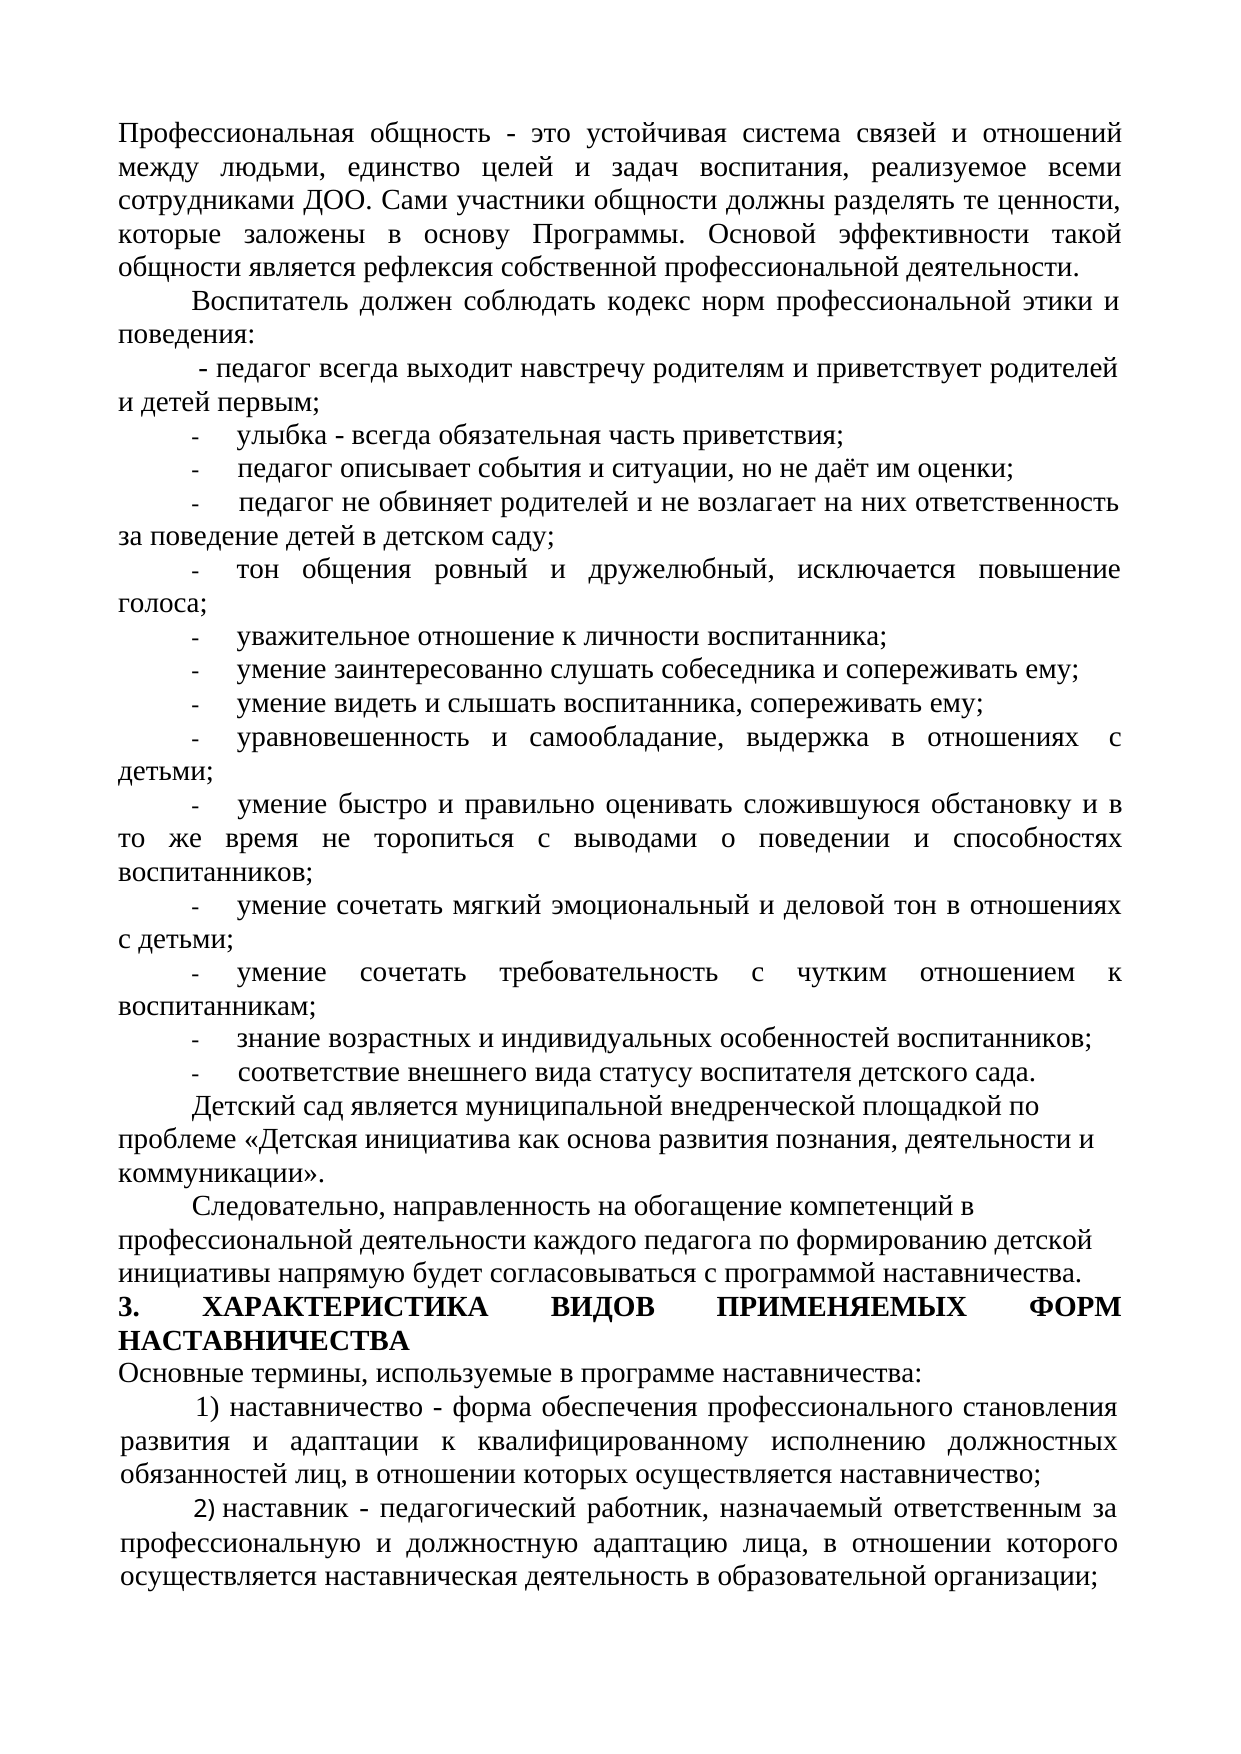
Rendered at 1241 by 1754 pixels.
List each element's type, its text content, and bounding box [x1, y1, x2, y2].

list педагог не обвиняет родителей и не возлагает на них ответственность за поведение детей в детском саду; [118, 484, 1122, 552]
text Воспитатель должен соблюдать кодекс норм профессиональной этики и поведения: [118, 283, 1232, 350]
text Следовательно, направленность на обогащение компетенций в профессиональной деятельности каждого педагога по формированию детской инициативы напрямую будет согласовываться с программой наставничества. [118, 1188, 1094, 1289]
list умение сочетать мягкий эмоциональный и деловой тон в отношениях с детьми; [118, 887, 1122, 954]
list знание возрастных и индивидуальных особенностей воспитанников; [191, 1021, 1232, 1054]
text Основные термины, используемые в программе наставничества: [118, 1357, 1232, 1389]
subtitle ХАРАКТЕРИСТИКА ВИДОВ ПРИМЕНЯЕМЫХ ФОРМ НАСТАВНИЧЕСТВА [118, 1289, 1122, 1357]
list наставник - педагогический работник, назначаемый ответственным за профессиональную и должностную адаптацию лица, в отношении которого осуществляется наставническая деятельность в образовательной организации; [120, 1490, 1118, 1592]
list уважительное отношение к личности воспитанника; [191, 619, 1232, 652]
list педагог описывает события и ситуации, но не даёт им оценки; [191, 451, 1232, 484]
list наставничество - форма обеспечения профессионального становления развития и адаптации к квалифицированному исполнению должностных обязанностей лиц, в отношении которых осуществляется наставничество; [120, 1389, 1118, 1490]
list улыбка - всегда обязательная часть приветствия; [191, 417, 1232, 451]
list уравновешенность и самообладание, выдержка в отношениях с детьми; [118, 719, 1122, 786]
text Детский сад является муниципальной внедренческой площадкой по проблеме «Детская инициатива как основа развития познания, деятельности и коммуникации». [118, 1088, 1122, 1188]
list умение быстро и правильно оценивать сложившуюся обстановку и в то же время не торопиться с выводами о поведении и способностях воспитанников; [118, 787, 1122, 887]
list умение сочетать требовательность с чутким отношением к воспитанникам; [118, 954, 1122, 1021]
text Профессиональная общность - это устойчивая система связей и отношений между людьми, единство целей и задач воспитания, реализуемое всеми сотрудниками ДОО. Сами участники общности должны разделять те ценности, которые заложены в основу Программы. Основой эффективности такой общности является рефлексия собственной профессиональной деятельности. [118, 115, 1122, 283]
list соответствие внешнего вида статусу воспитателя детского сада. [191, 1054, 1232, 1088]
list умение видеть и слышать воспитанника, сопереживать ему; [191, 686, 1232, 719]
text - педагог всегда выходит навстречу родителям и приветствует родителей и детей первым; [118, 350, 1122, 417]
list тон общения ровный и дружелюбный, исключается повышение голоса; [118, 552, 1122, 619]
list умение заинтересованно слушать собеседника и сопереживать ему; [191, 652, 1232, 686]
